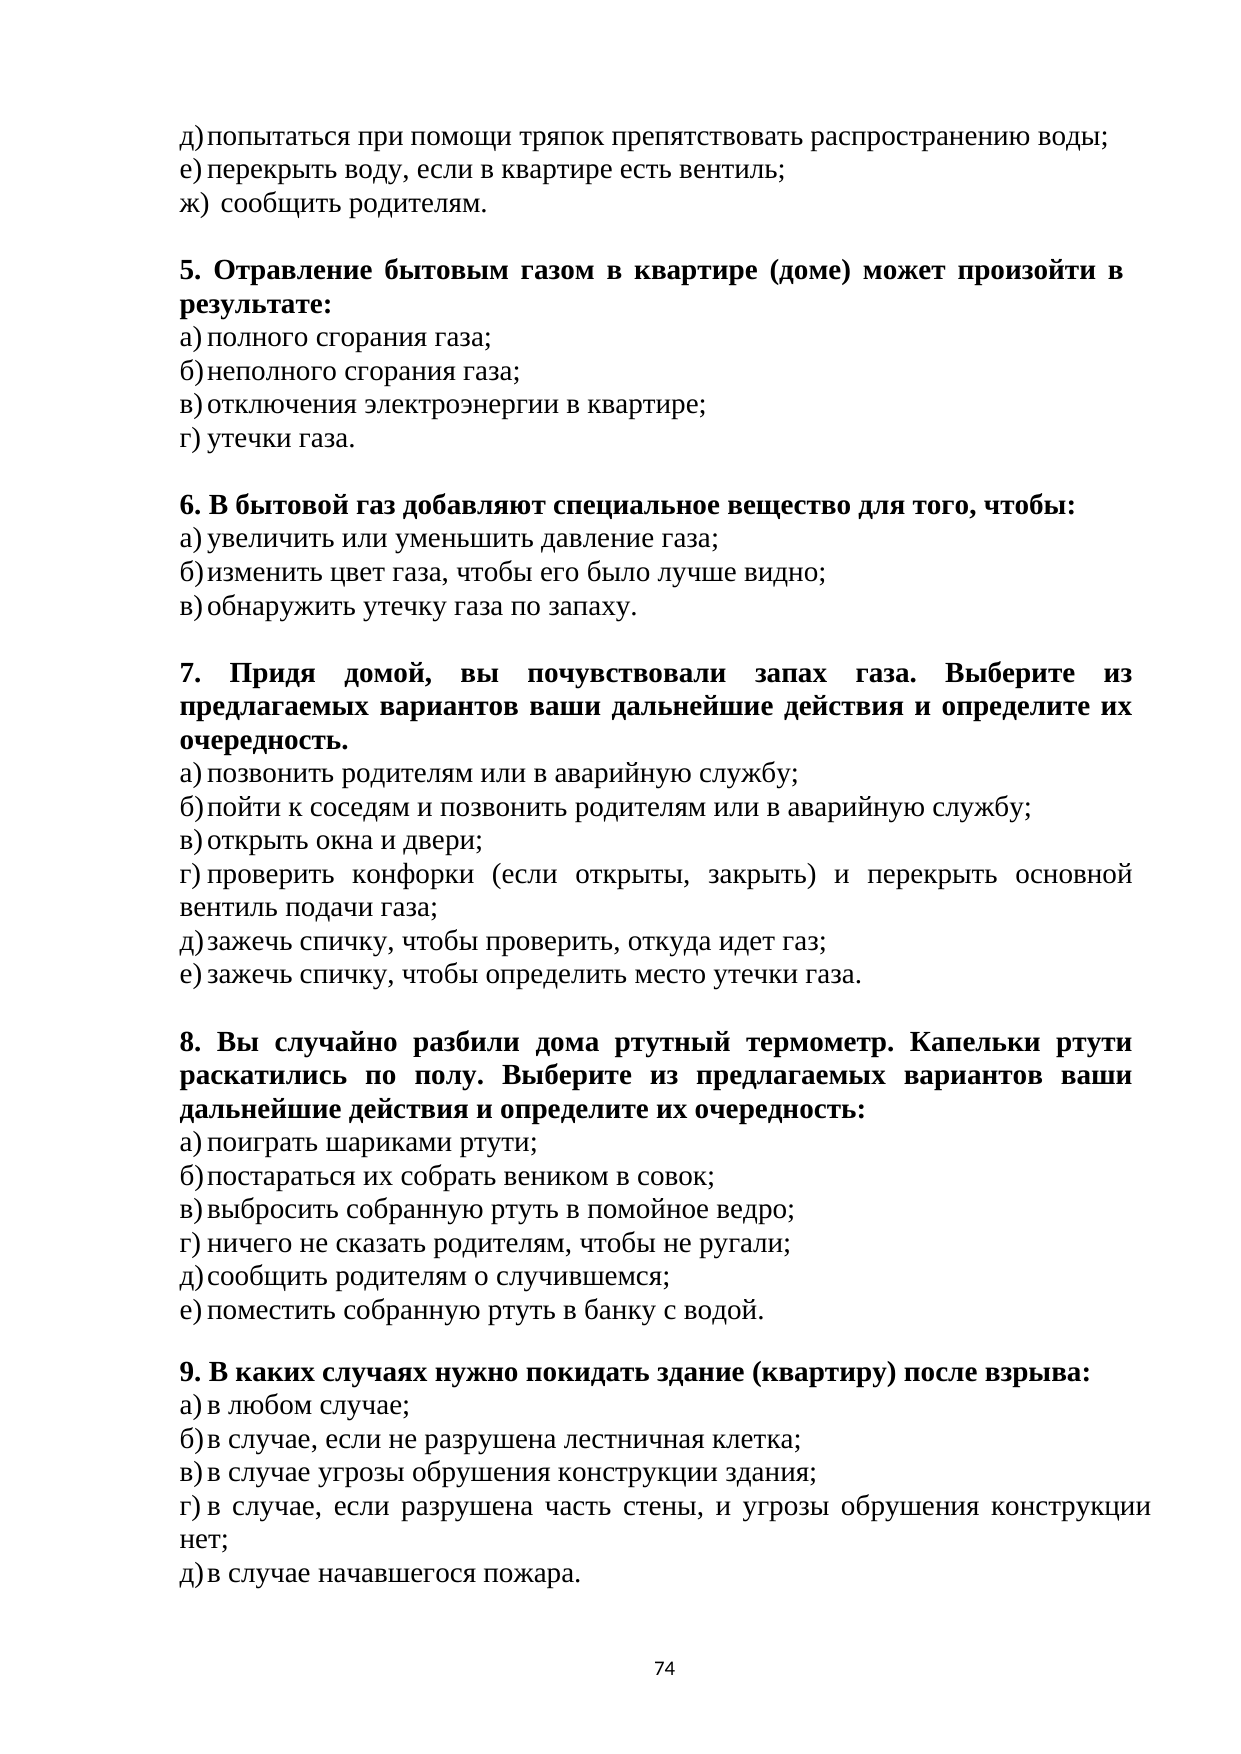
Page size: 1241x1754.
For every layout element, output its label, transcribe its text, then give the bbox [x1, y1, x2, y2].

text д) зажечь спичку, чтобы проверить, откуда идет газ; [179, 923, 1152, 957]
text е) зажечь спичку, чтобы определить место утечки газа. [179, 957, 1152, 990]
text а) полного сгорания газа; [179, 319, 1152, 353]
text г) утечки газа. [179, 420, 1152, 453]
text г) проверить конфорки (если открыты, закрыть) и перекрыть основной вентиль подачи газа; [179, 856, 1133, 923]
text д) в случае начавшегося пожара. [179, 1555, 1152, 1588]
text а) позвонить родителям или в аварийную службу; [179, 755, 1152, 789]
text е) поместить собранную ртуть в банку с водой. [179, 1292, 1152, 1326]
text а) в любом случае; [179, 1387, 1152, 1421]
text в) отключения электроэнергии в квартире; [179, 386, 1152, 420]
text в) в случае угрозы обрушения конструкции здания; [179, 1454, 1152, 1488]
text ж) сообщить родителям. [179, 185, 1152, 219]
text г) в случае, если разрушена часть стены, и угрозы обрушения конструкции нет; [179, 1488, 1152, 1555]
text 9. В каких случаях нужно покидать здание (квартиру) после взрыва: [179, 1354, 1152, 1387]
text 7. Придя домой, вы почувствовали запах газа. Выберите из предлагаемых вариантов ваши дальнейшие действия и определите их очередность. [179, 655, 1133, 755]
text д) попытаться при помощи тряпок препятствовать распространению воды; [179, 118, 1152, 152]
text д) сообщить родителям о случившемся; [179, 1258, 1152, 1292]
text 8. Вы случайно разбили дома ртутный термометр. Капельки ртути раскатились по полу. Выберите из предлагаемых вариантов ваши дальнейшие действия и определите их очередность: [179, 1024, 1133, 1124]
text в) открыть окна и двери; [179, 822, 1152, 856]
text б) пойти к соседям и позвонить родителям или в аварийную службу; [179, 789, 1152, 822]
text б) постараться их собрать веником в совок; [179, 1158, 1152, 1191]
text г) ничего не сказать родителям, чтобы не ругали; [179, 1225, 1152, 1258]
text б) неполного сгорания газа; [179, 353, 1152, 386]
text а) поиграть шариками ртути; [179, 1124, 1152, 1158]
text в) выбросить собранную ртуть в помойное ведро; [179, 1191, 1152, 1225]
text б) в случае, если не разрушена лестничная клетка; [179, 1421, 1152, 1454]
text а) увеличить или уменьшить давление газа; [179, 521, 1152, 554]
text в) обнаружить утечку газа по запаху. [179, 588, 1152, 621]
text 6. В бытовой газ добавляют специальное вещество для того, чтобы: [179, 487, 1152, 521]
text е) перекрыть воду, если в квартире есть вентиль; [179, 152, 1152, 185]
text 5. Отравление бытовым газом в квартире (доме) может произойти в результате: [179, 252, 1125, 319]
text б) изменить цвет газа, чтобы его было лучше видно; [179, 554, 1152, 588]
